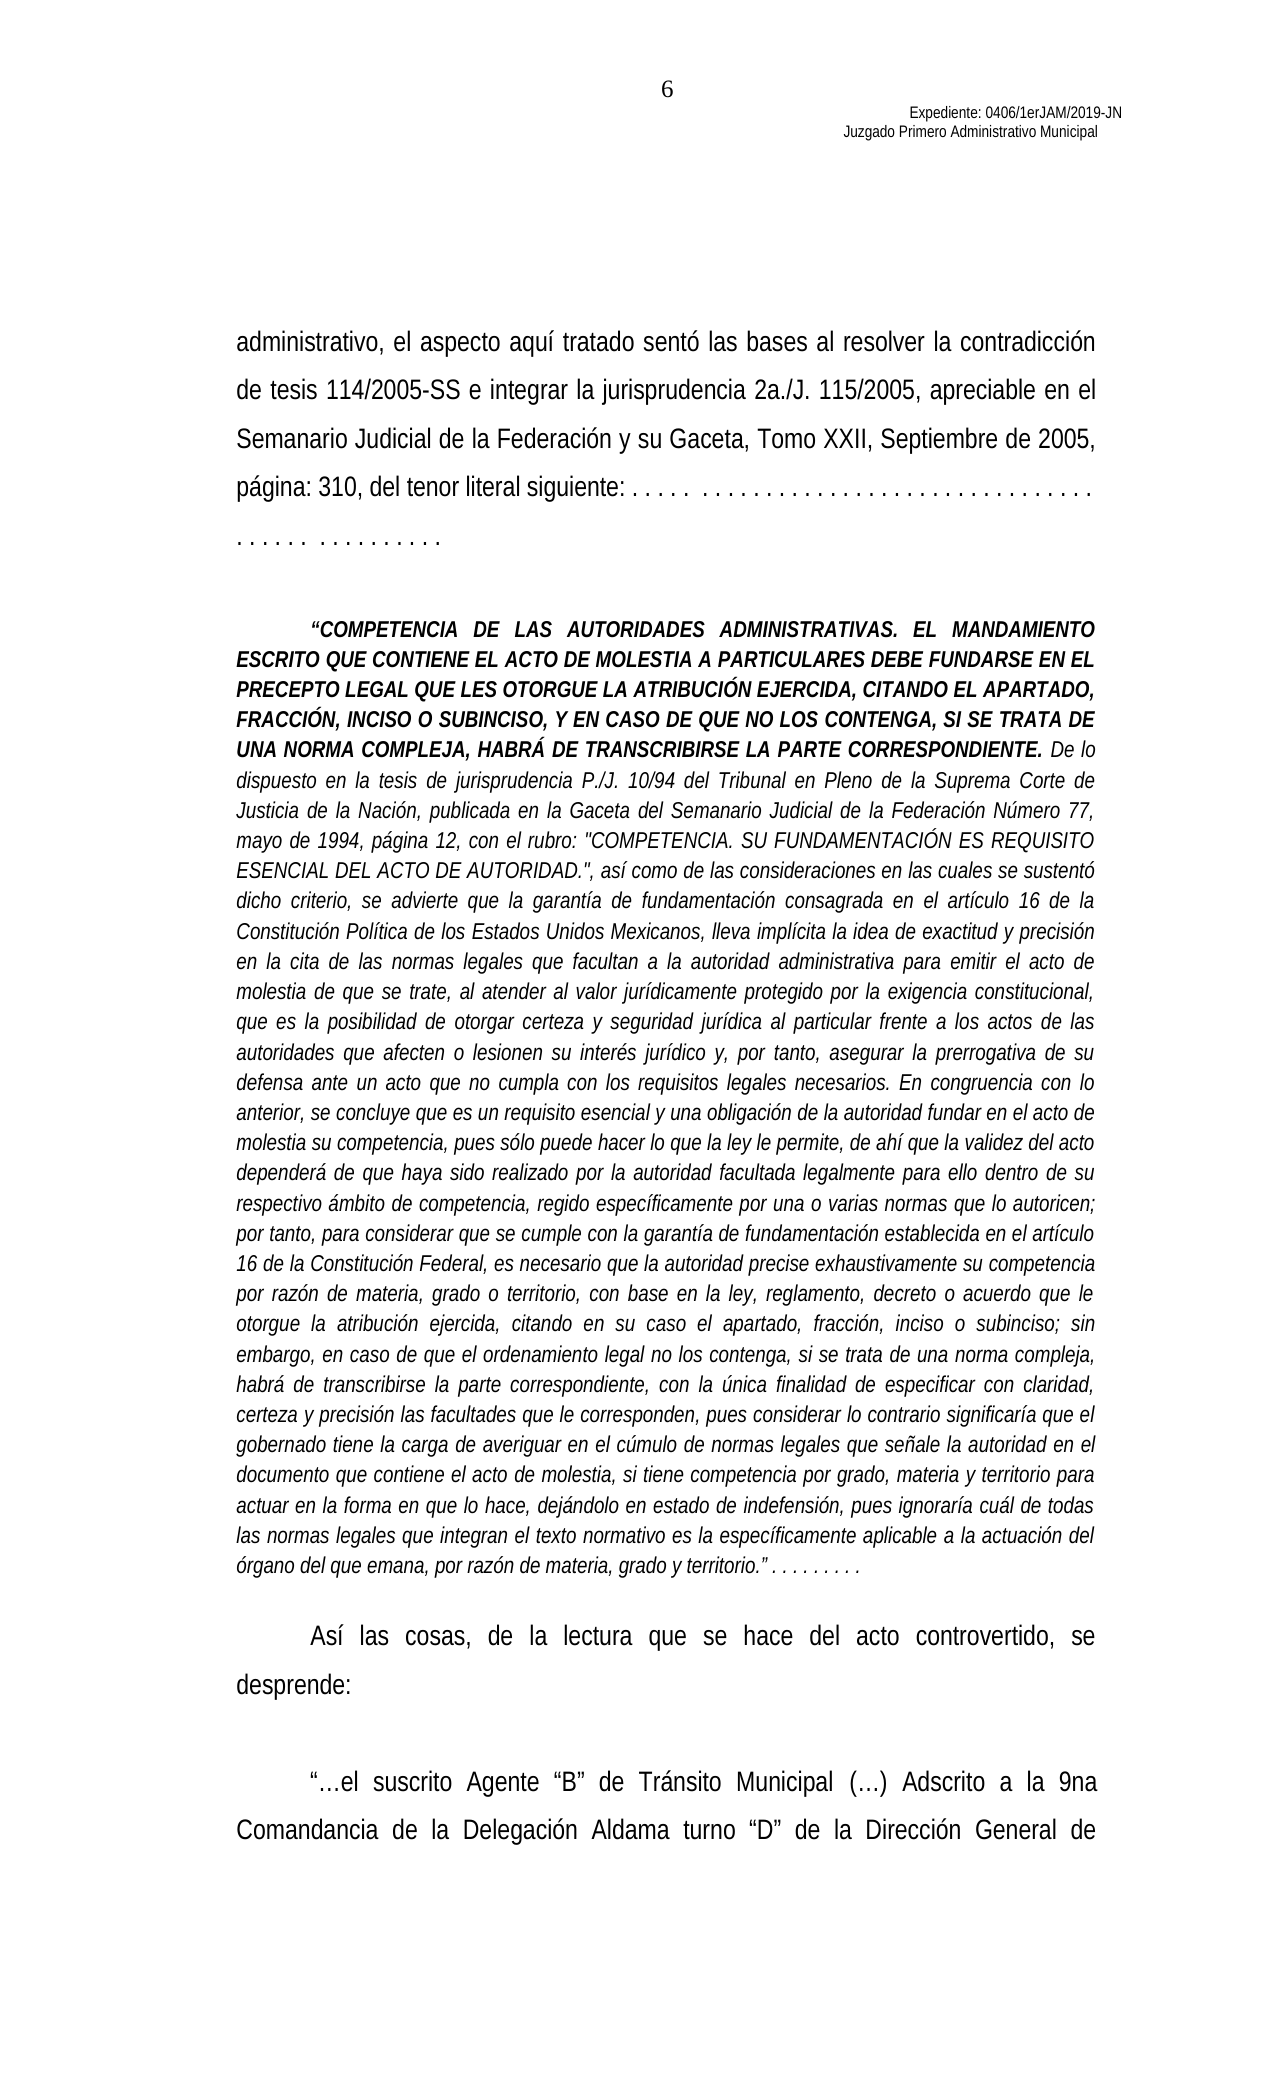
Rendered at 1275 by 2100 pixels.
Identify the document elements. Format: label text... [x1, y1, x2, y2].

text “COMPETENCIA DE LAS AUTORIDADES ADMINISTRATIVAS. EL MANDAMIENTO ESCRITO QUE CONTIENE EL ACTO DE MOLESTIA A PARTICULARES DEBE FUNDARSE EN EL PRECEPTO LEGAL QUE LES OTORGUE LA ATRIBUCIÓN EJERCIDA, CITANDO EL APARTADO, FRACCIÓN, INCISO O SUBINCISO, Y EN CASO DE QUE NO LOS CONTENGA, SI SE TRATA DE UNA NORMA COMPLEJA, HABRÁ DE TRANSCRIBIRSE LA PARTE CORRESPONDIENTE. De lo dispuesto en la tesis de jurisprudencia P./J. 10/94 del Tribunal en Pleno de la Suprema Corte de Justicia de la Nación, publicada en la Gaceta del Semanario Judicial de la Federación Número 77, mayo de 1994, página 12, con el rubro: "COMPETENCIA. SU FUNDAMENTACIÓN ES REQUISITO ESENCIAL DEL ACTO DE AUTORIDAD.", así como de las consideraciones en las cuales se sustentó dicho criterio, se advierte que la garantía de fundamentación consagrada en el artículo 16 de la Constitución Política de los Estados Unidos Mexicanos, lleva implícita la idea de exactitud y precisión en la cita de las normas legales que facultan a la autoridad administrativa para emitir el acto de molestia de que se trate, al atender al valor jurídicamente protegido por la exigencia constitucional, que es la posibilidad de otorgar certeza y seguridad jurídica al particular frente a los actos de las autoridades que afecten o lesionen su interés jurídico y, por tanto, asegurar la prerrogativa de su defensa ante un acto que no cumpla con los requisitos legales necesarios. En congruencia con lo anterior, se concluye que es un requisito esencial y una obligación de la autoridad fundar en el acto de molestia su competencia, pues sólo puede hacer lo que la ley le permite, de ahí que la validez del acto dependerá de que haya sido realizado por la autoridad facultada legalmente para ello dentro de su respectivo ámbito de competencia, regido específicamente por una o varias normas que lo autoricen; por tanto, para considerar que se cumple con la garantía de fundamentación establecida en el artículo 16 de la Constitución Federal, es necesario que la autoridad precise exhaustivamente su competencia por razón de materia, grado o territorio, con base en la ley, reglamento, decreto o acuerdo que le otorgue la atribución ejercida, citando en su caso el apartado, fracción, inciso o subinciso; sin embargo, en caso de que el ordenamiento legal no los contenga, si se trata de una norma compleja, habrá de transcribirse la parte correspondiente, con la única finalidad de especificar con claridad, certeza y precisión las facultades que le corresponden, pues considerar lo contrario significaría que el gobernado tiene la carga de averiguar en el cúmulo de normas legales que señale la autoridad en el documento que contiene el acto de molestia, si tiene competencia por grado, materia y territorio para actuar en la forma en que lo hace, dejándolo en estado de indefensión, pues ignoraría cuál de todas las normas legales que integran el texto normativo es la específicamente aplicable a la actuación del órgano del que emana, por razón de materia, grado y territorio.” . . . . . . . . . [236, 616, 1098, 1578]
text Así las cosas, de la lectura que se hace del acto controvertido, se desprende: [236, 1619, 1098, 1700]
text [236, 325, 1098, 551]
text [236, 1764, 1098, 1845]
